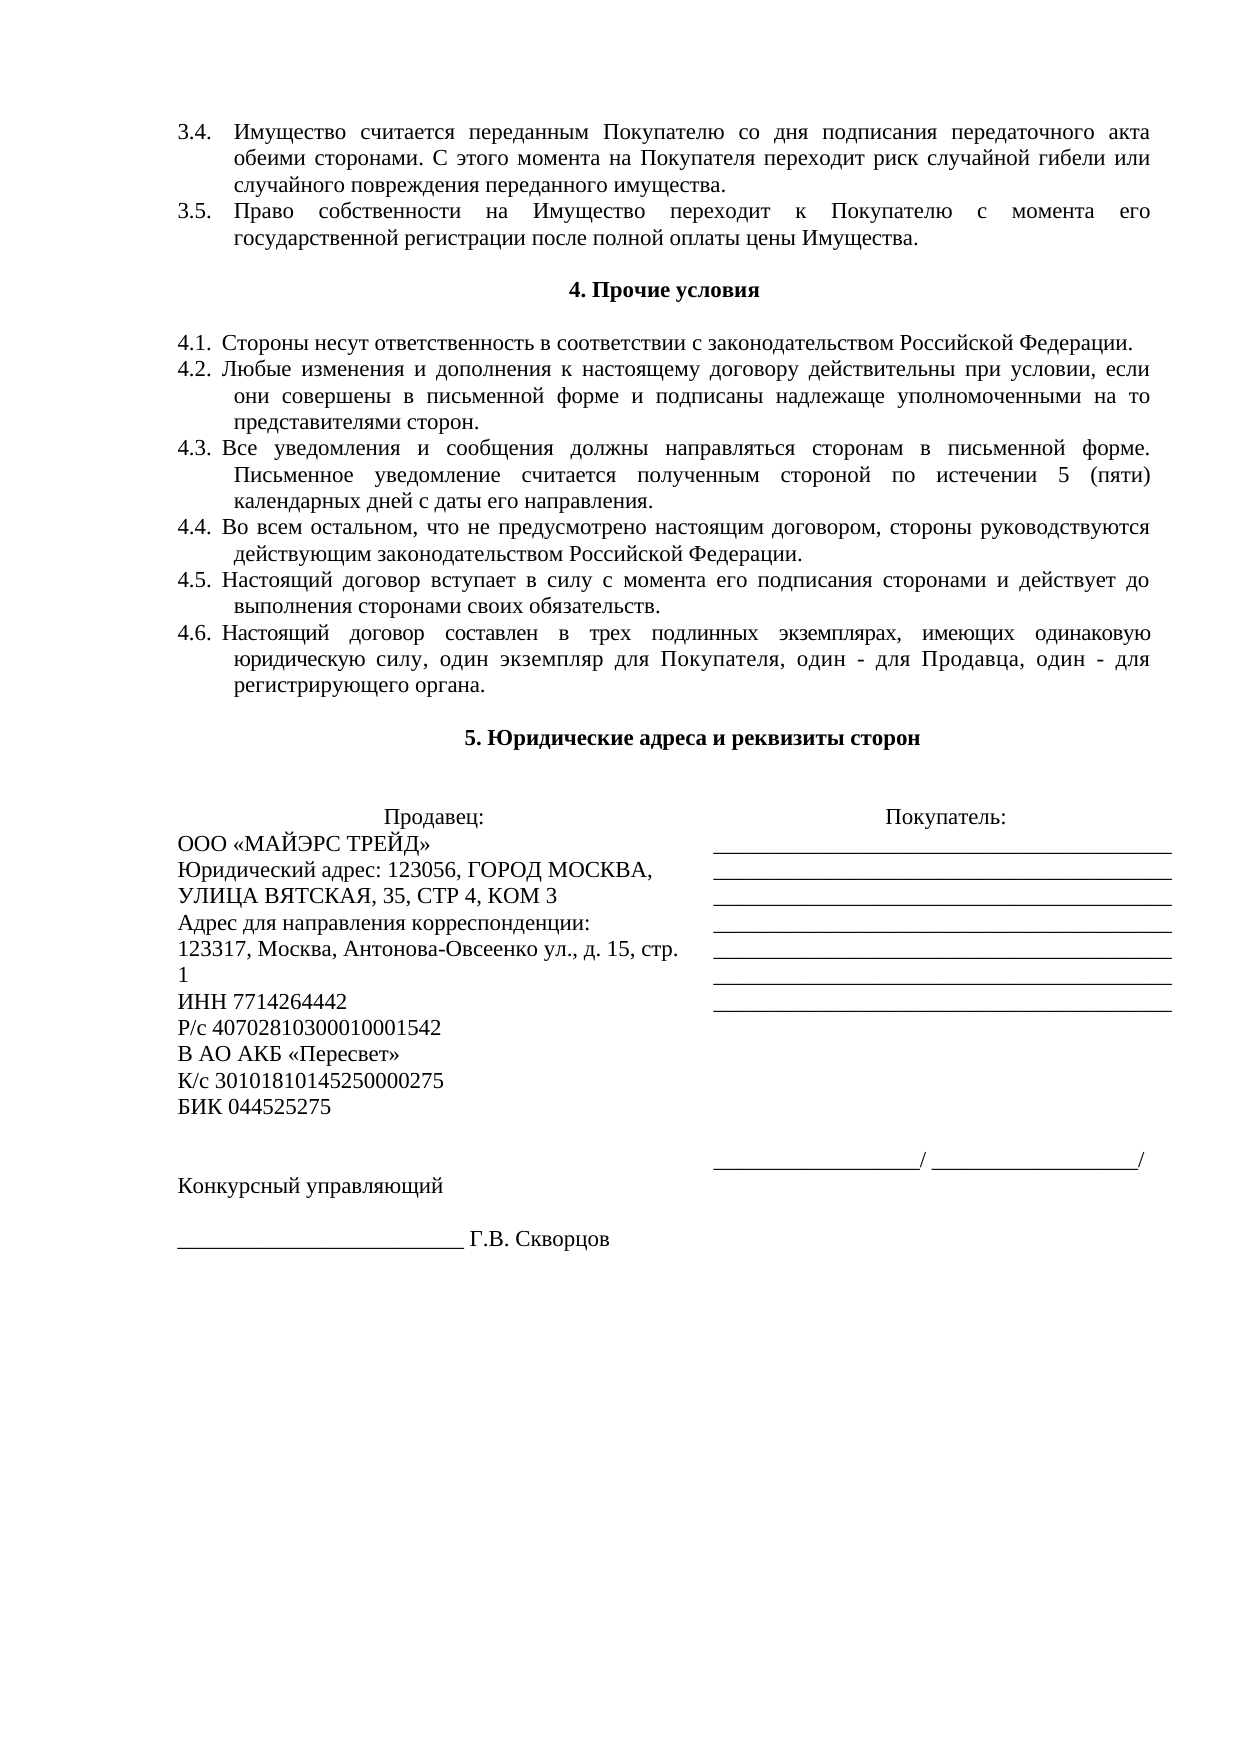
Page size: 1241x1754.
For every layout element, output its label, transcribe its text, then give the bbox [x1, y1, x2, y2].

list Имущество считается переданным Покупателю со дня подписания передаточного акта обеими сторонами. С этого момента на Покупателя переходит риск случайной гибели или случайного повреждения переданного имущества. [177, 118, 1152, 197]
text 4.1. Стороны несут ответственность в соответствии с законодательством Российской Федерации. [177, 329, 1152, 355]
text 4. Прочие условия [177, 276, 1152, 303]
text 5. Юридические адреса и реквизиты сторон [177, 724, 1152, 751]
text 4.3. Все уведомления и сообщения должны направляться сторонам в письменной форме. Письменное уведомление считается полученным стороной по истечении 5 (пяти) календарных дней с даты его направления. [177, 434, 1152, 513]
table_header Покупатель: ________________________________________ ________________________________________ ________________________________________________________________________________ ________________________________________________________________________________ ________________________________________ __________________/ __________________/ [702, 777, 1190, 1251]
text 4.6. Настоящий договор составлен в трех подлинных экземплярах, имеющих одинаковую юридическую силу, один экземпляр для Покупателя, один - для Продавца, один - для регистрирующего органа. [177, 619, 1152, 698]
text 4.2. Любые изменения и дополнения к настоящему договору действительны при условии, если они совершены в письменной форме и подписаны надлежаще уполномоченными на то представителями сторон. [177, 355, 1152, 434]
text 4.5. Настоящий договор вступает в силу с момента его подписания сторонами и действует до выполнения сторонами своих обязательств. [177, 566, 1152, 619]
text 4.4. Во всем остальном, что не предусмотрено настоящим договором, стороны руководствуются действующим законодательством Российской Федерации. [177, 513, 1152, 566]
table_header Продавец: ООО «МАЙЭРС ТРЕЙД» Юридический адрес: 123056, ГОРОД МОСКВА, УЛИЦА ВЯТСКАЯ, 35, СТР 4, КОМ 3 Адрес для направления корреспонденции: 123317, Москва, Антонова-Овсеенко ул., д. 15, стр. 1 ИНН 7714264442 Р/с 40702810300010001542 В АО АКБ «Пересвет» К/с 30101810145250000275 БИК 044525275 Конкурсный управляющий _________________________ Г.В. Скворцов [166, 777, 702, 1251]
text 3.5. Право собственности на Имущество переходит к Покупателю с момента его государственной регистрации после полной оплаты цены Имущества. [177, 197, 1152, 250]
